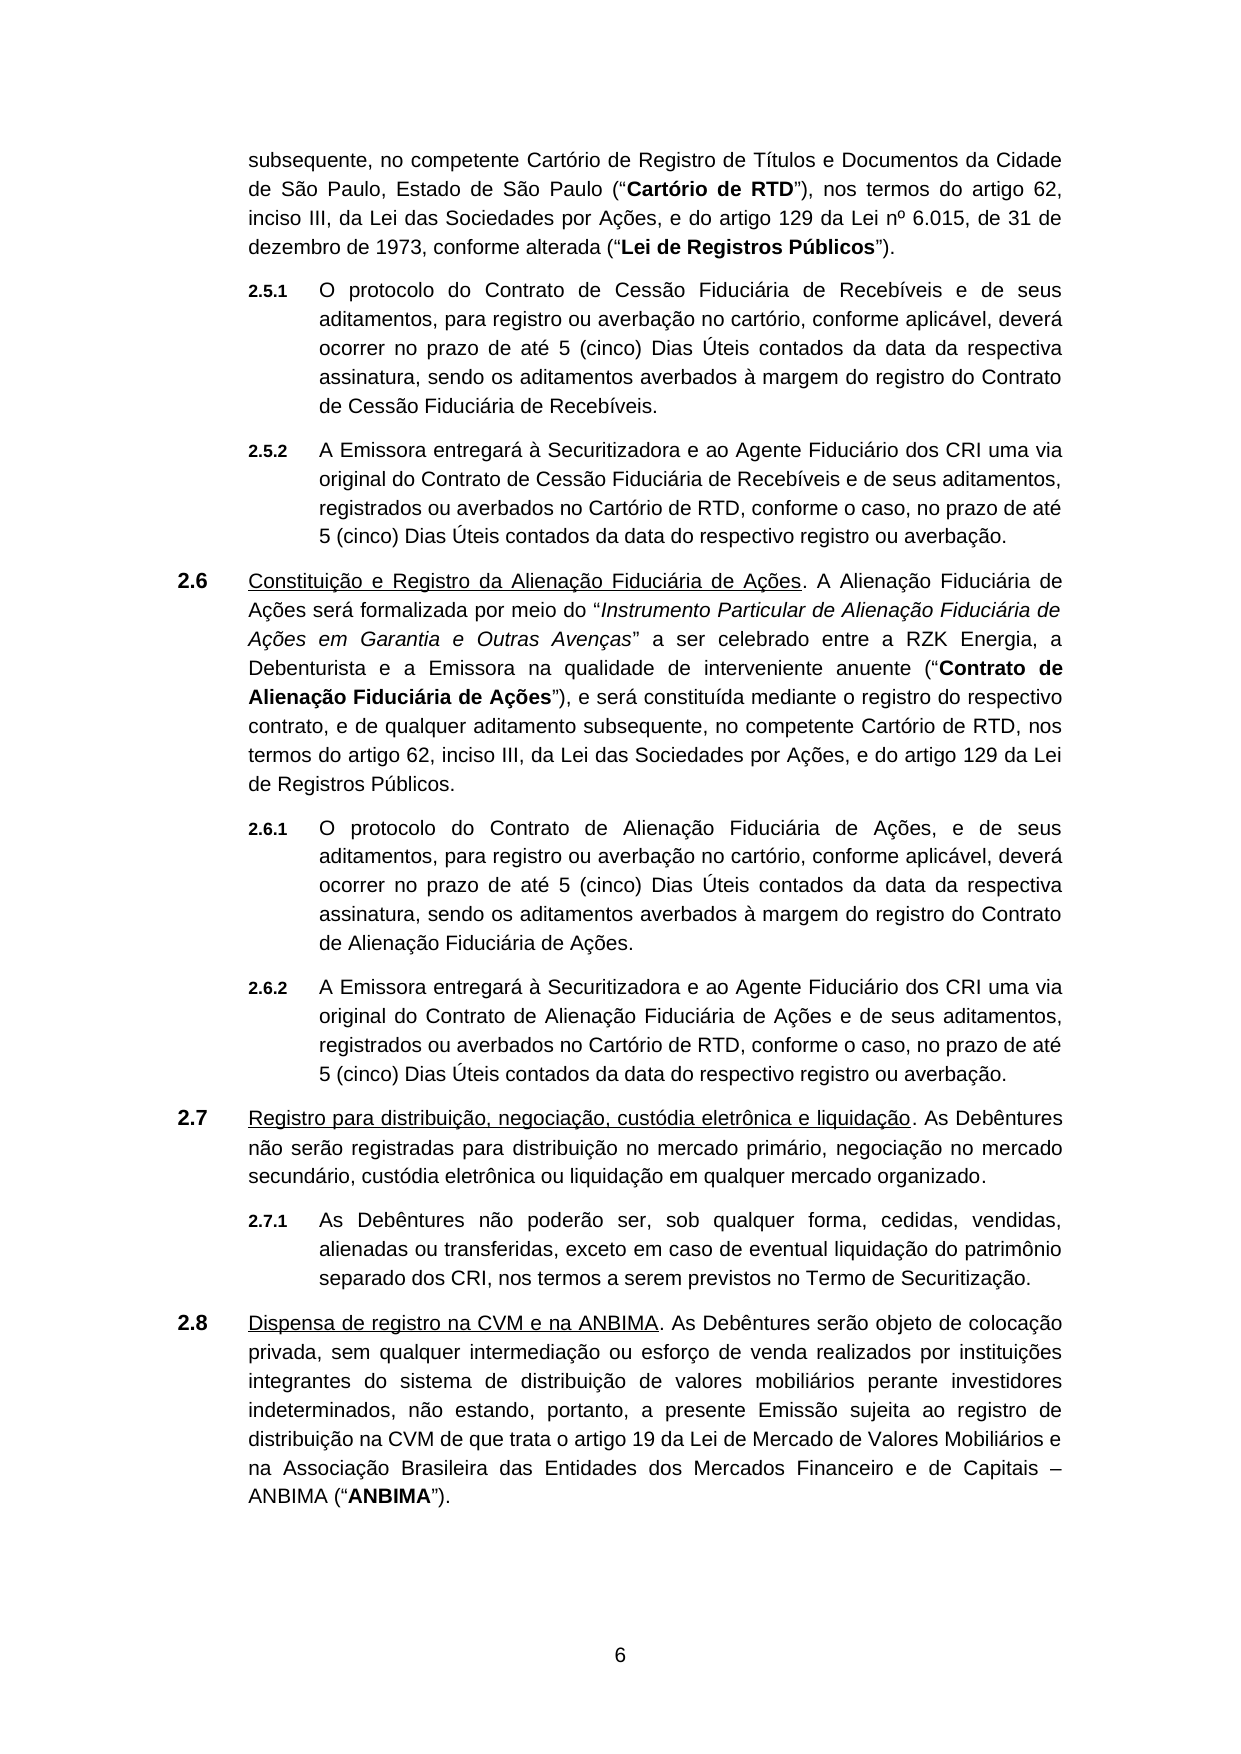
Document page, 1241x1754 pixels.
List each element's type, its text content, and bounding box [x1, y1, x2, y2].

text Registro para distribuição, negociação, custódia eletrônica e liquidação. As Debêntures não serão registradas para distribuição no mercado primário, negociação no mercado secundário, custódia eletrônica ou liquidação em qualquer mercado organizado. [177, 1105, 1063, 1188]
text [177, 148, 1063, 258]
text A Emissora entregará à Securitizadora e ao Agente Fiduciário dos CRI uma via original do Contrato de Alienação Fiduciária de Ações e de seus aditamentos, registrados ou averbados no Cartório de RTD, conforme o caso, no prazo de até 5 (cinco) Dias Úteis contados da data do respectivo registro ou averbação. [248, 975, 1063, 1086]
text O protocolo do Contrato de Alienação Fiduciária de Ações, e de seus aditamentos, para registro ou averbação no cartório, conforme aplicável, deverá ocorrer no prazo de até 5 (cinco) Dias Úteis contados da data da respectiva assinatura, sendo os aditamentos averbados à margem do registro do Contrato de Alienação Fiduciária de Ações. [248, 815, 1063, 955]
text Dispensa de registro na CVM e na ANBIMA. As Debêntures serão objeto de colocação privada, sem qualquer intermediação ou esforço de venda realizados por instituições integrantes do sistema de distribuição de valores mobiliários perante investidores indeterminados, não estando, portanto, a presente Emissão sujeita ao registro de distribuição na CVM de que trata o artigo 19 da Lei de Mercado de Valores Mobiliários e na Associação Brasileira das Entidades dos Mercados Financeiro e de Capitais – ANBIMA (“ANBIMA”). [177, 1309, 1063, 1508]
text A Emissora entregará à Securitizadora e ao Agente Fiduciário dos CRI uma via original do Contrato de Cessão Fiduciária de Recebíveis e de seus aditamentos, registrados ou averbados no Cartório de RTD, conforme o caso, no prazo de até 5 (cinco) Dias Úteis contados da data do respectivo registro ou averbação. [248, 437, 1063, 548]
text Constituição e Registro da Alienação Fiduciária de Ações. A Alienação Fiduciária de Ações será formalizada por meio do “Instrumento Particular de Alienação Fiduciária de Ações em Garantia e Outras Avenças” a ser celebrado entre a RZK Energia, a Debenturista e a Emissora na qualidade de interveniente anuente (“Contrato de Alienação Fiduciária de Ações”), e será constituída mediante o registro do respectivo contrato, e de qualquer aditamento subsequente, no competente Cartório de RTD, nos termos do artigo 62, inciso III, da Lei das Sociedades por Ações, e do artigo 129 da Lei de Registros Públicos. [177, 568, 1063, 796]
text As Debêntures não poderão ser, sob qualquer forma, cedidas, vendidas, alienadas ou transferidas, exceto em caso de eventual liquidação do patrimônio separado dos CRI, nos termos a serem previstos no Termo de Securitização. [248, 1208, 1063, 1290]
text O protocolo do Contrato de Cessão Fiduciária de Recebíveis e de seus aditamentos, para registro ou averbação no cartório, conforme aplicável, deverá ocorrer no prazo de até 5 (cinco) Dias Úteis contados da data da respectiva assinatura, sendo os aditamentos averbados à margem do registro do Contrato de Cessão Fiduciária de Recebíveis. [248, 278, 1063, 418]
